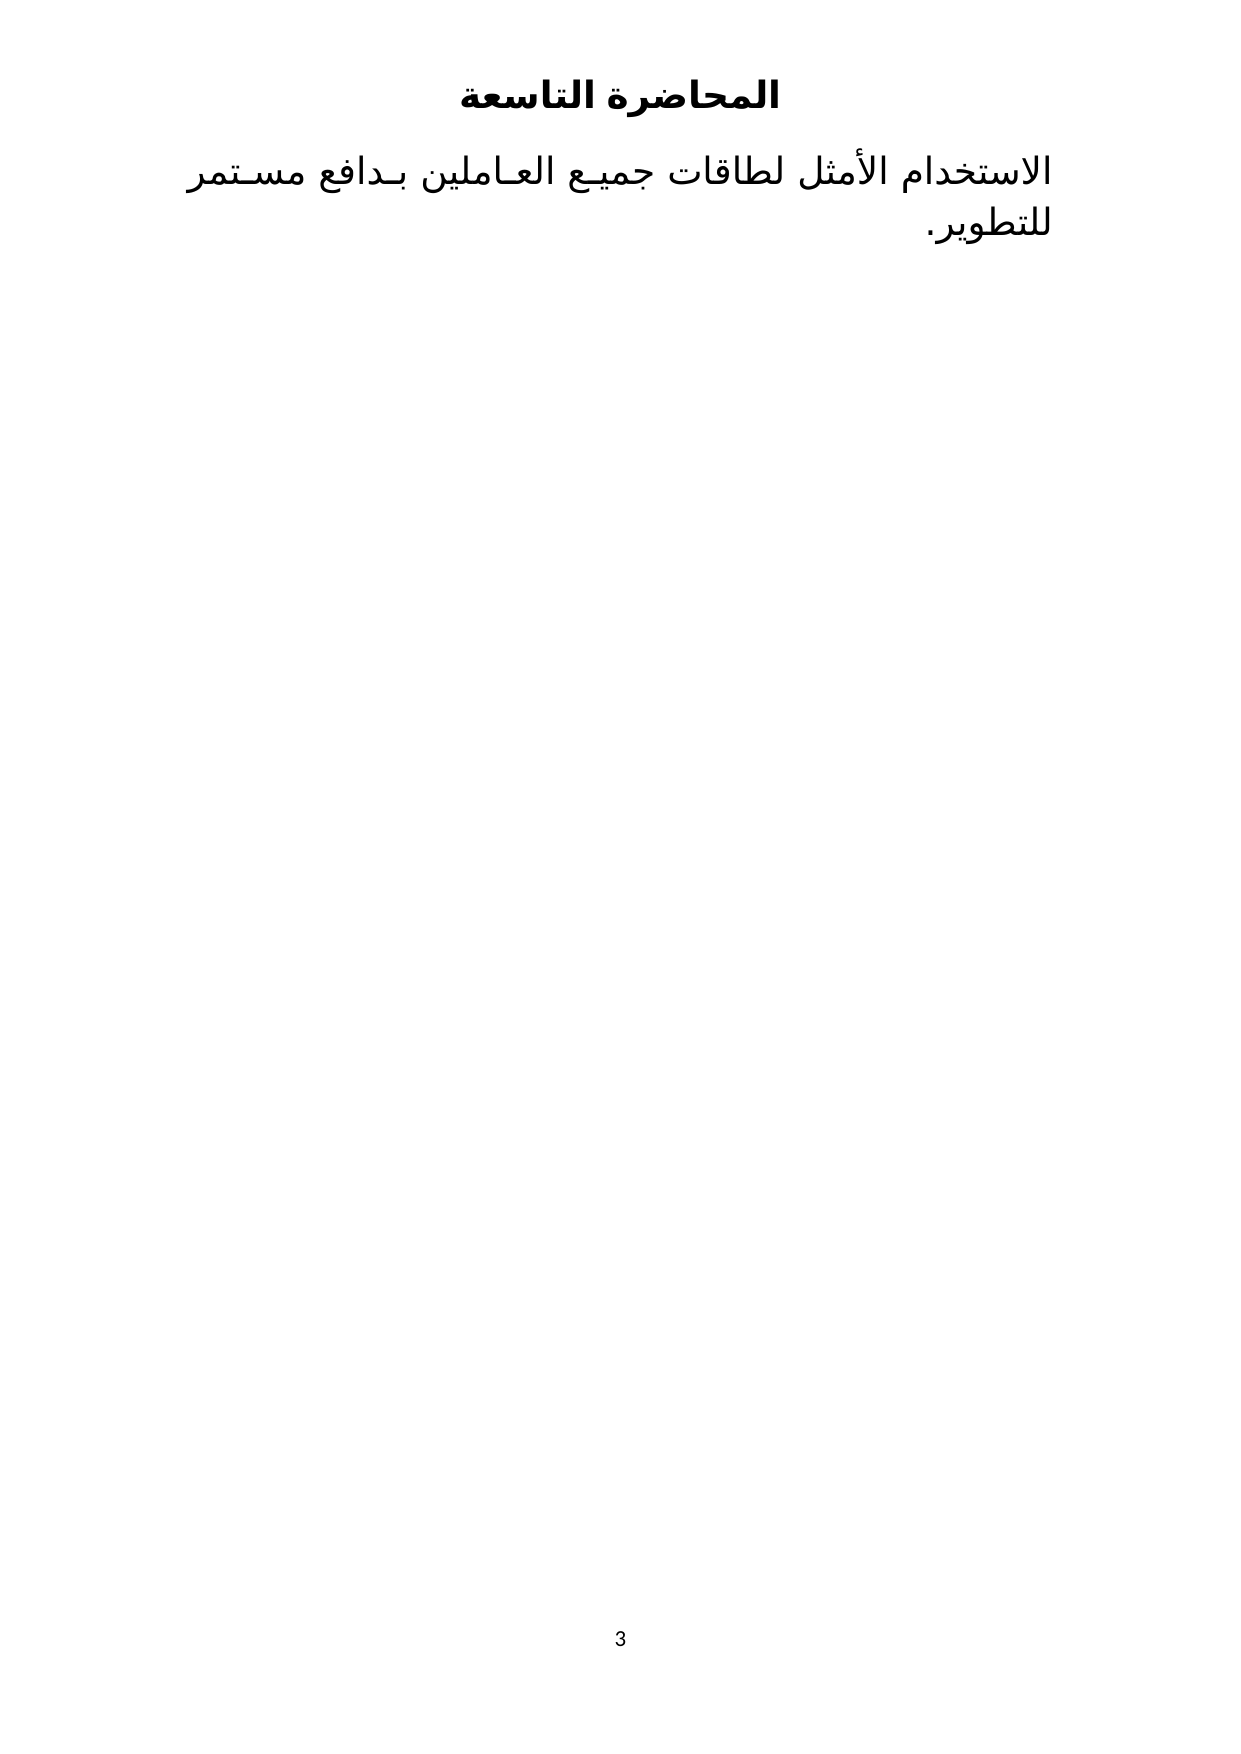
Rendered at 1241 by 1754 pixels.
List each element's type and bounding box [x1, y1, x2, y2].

text [187, 150, 1053, 244]
